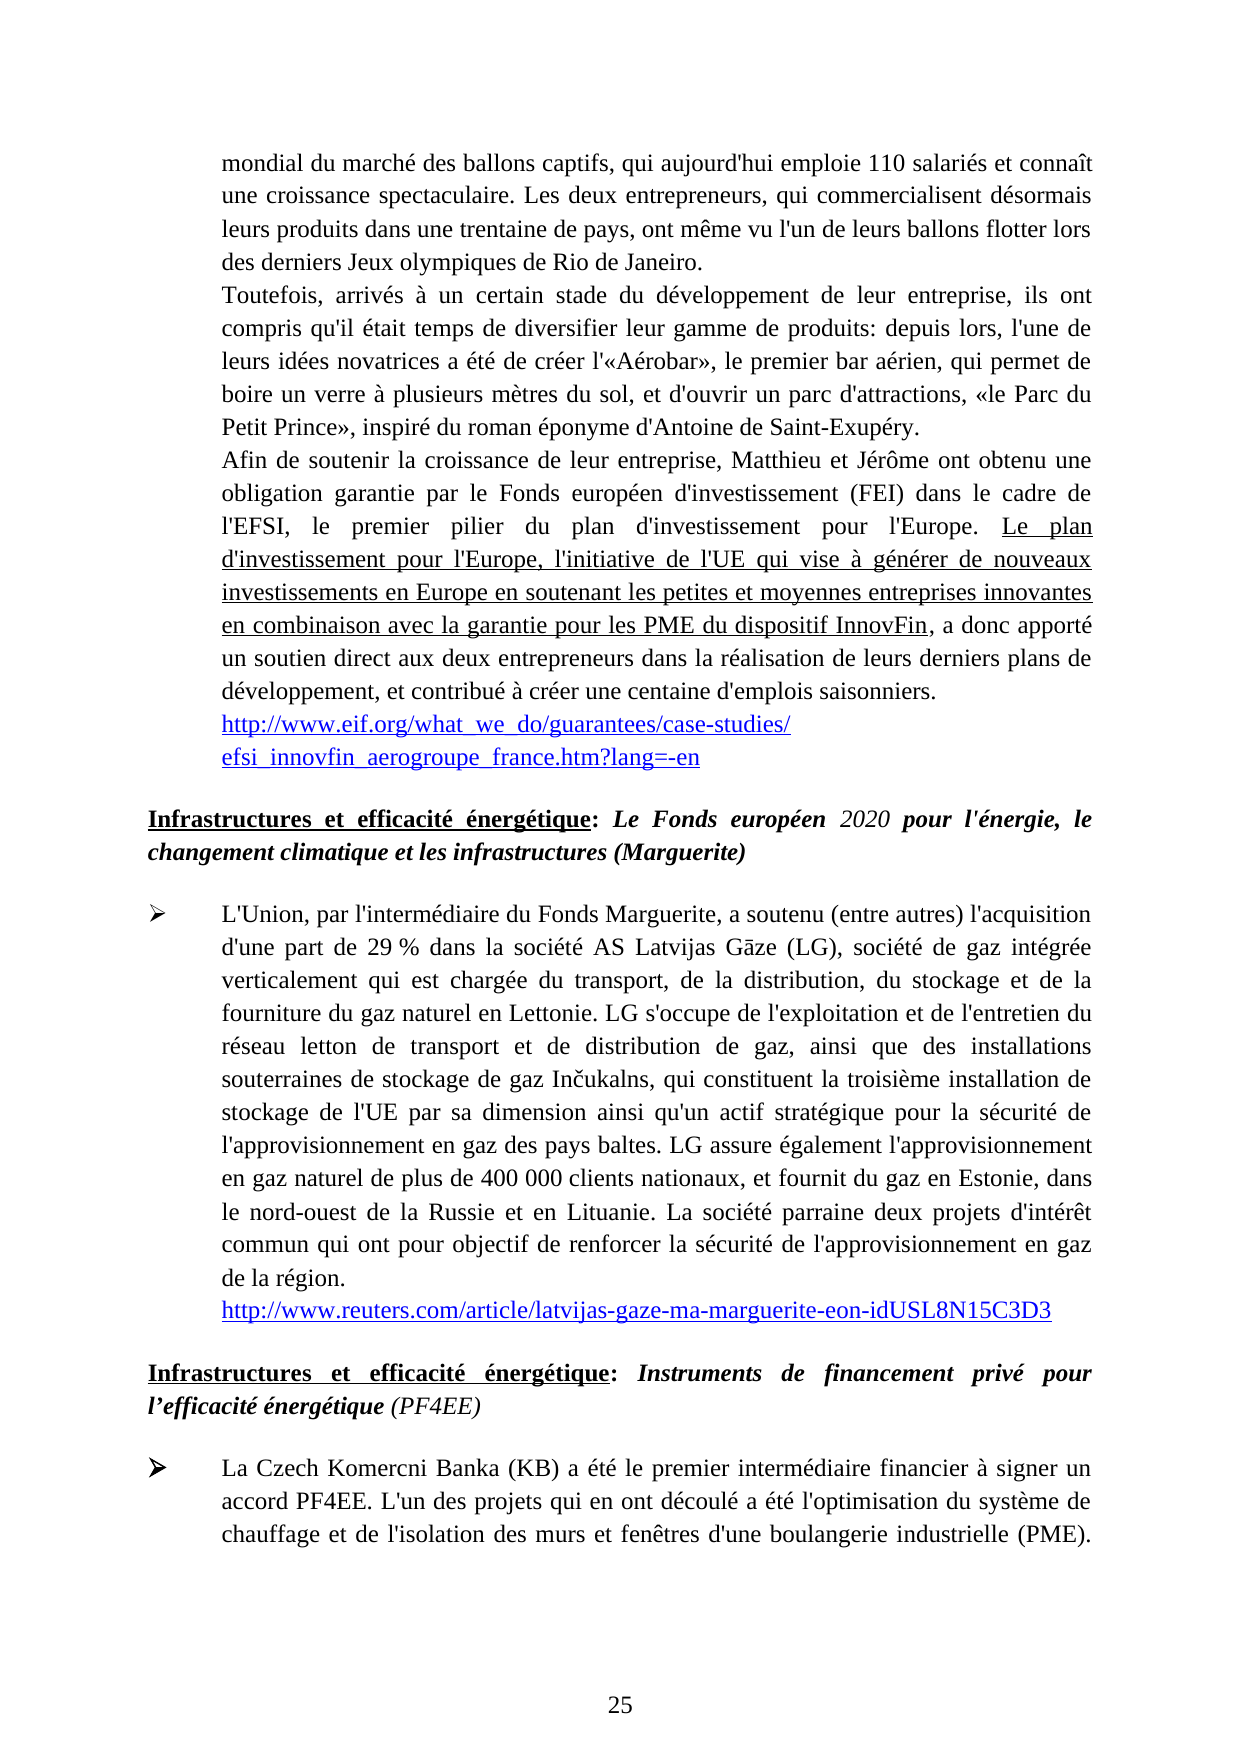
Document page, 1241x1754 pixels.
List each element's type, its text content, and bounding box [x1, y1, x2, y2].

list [148, 1453, 1093, 1548]
list Toutefois, arrivés à un certain stade du développement de leur entreprise, ils ont compris qu'il était temps de diversifier leur gamme de produits: depuis lors, l'une de leurs idées novatrices a été de créer l'«Aérobar», le premier bar aérien, qui permet de boire un verre à plusieurs mètres du sol, et d'ouvrir un parc d'attractions, «le Parc du Petit Prince», inspiré du roman éponyme d'Antoine de Saint-Exupéry. [221, 280, 1093, 441]
text Infrastructures et efficacité énergétique: Instruments de financement privé pour l’efficacité énergétique (PF4EE) [148, 1358, 1093, 1419]
list Afin de soutenir la croissance de leur entreprise, Matthieu et Jérôme ont obtenu une obligation garantie par le Fonds européen d'investissement (FEI) dans le cadre de l'EFSI, le premier pilier du plan d'investissement pour l'Europe. Le plan d'investissement pour l'Europe, l'initiative de l'UE qui vise à générer de nouveaux investissements en Europe en soutenant les petites et moyennes entreprises innovantes en combinaison avec la garantie pour les PME du dispositif InnovFin, a donc apporté un soutien direct aux deux entrepreneurs dans la réalisation de leurs derniers plans de développement, et contribué à créer une centaine d'emplois saisonniers. [221, 603, 1093, 705]
text Infrastructures et efficacité énergétique: Le Fonds européen 2020 pour l'énergie, le changement climatique et les infrastructures (Marguerite) [148, 804, 1093, 866]
list http://www.reuters.com/article/latvijas-gaze-ma-marguerite-eon-idUSL8N15C3D3 [221, 1296, 1093, 1324]
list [221, 148, 1093, 275]
list http://www.eif.org/what_we_do/guarantees/case-studies/efsi_innovfin_aerogroupe_france.htm?lang=-en [221, 709, 1093, 771]
list Afin de soutenir la croissance de leur entreprise, Matthieu et Jérôme ont obtenu une obligation garantie par le Fonds européen d'investissement (FEI) dans le cadre de l'EFSI, le premier pilier du plan d'investissement pour l'Europe. Le plan d'investissement pour l'Europe, l'initiative de l'UE qui vise à générer de nouveaux investissements en Europe en soutenant les petites et moyennes entreprises innovantes en combinaison avec la garantie pour les PME du dispositif InnovFin, a donc apporté un soutien direct aux deux entrepreneurs dans la réalisation de leurs derniers plans de développement, et contribué à créer une centaine d'emplois saisonniers. [221, 445, 1093, 602]
list L'Union, par l'intermédiaire du Fonds Marguerite, a soutenu (entre autres) l'acquisition d'une part de 29 % dans la société AS Latvijas Gāze (LG), société de gaz intégrée verticalement qui est chargée du transport, de la distribution, du stockage et de la fourniture du gaz naturel en Lettonie. LG s'occupe de l'exploitation et de l'entretien du réseau letton de transport et de distribution de gaz, ainsi que des installations souterraines de stockage de gaz Inčukalns, qui constituent la troisième installation de stockage de l'UE par sa dimension ainsi qu'un actif stratégique pour la sécurité de l'approvisionnement en gaz des pays baltes. LG assure également l'approvisionnement en gaz naturel de plus de 400 000 clients nationaux, et fournit du gaz en Estonie, dans le nord-ouest de la Russie et en Lituanie. La société parraine deux projets d'intérêt commun qui ont pour objectif de renforcer la sécurité de l'approvisionnement en gaz de la région. [148, 899, 1093, 1291]
